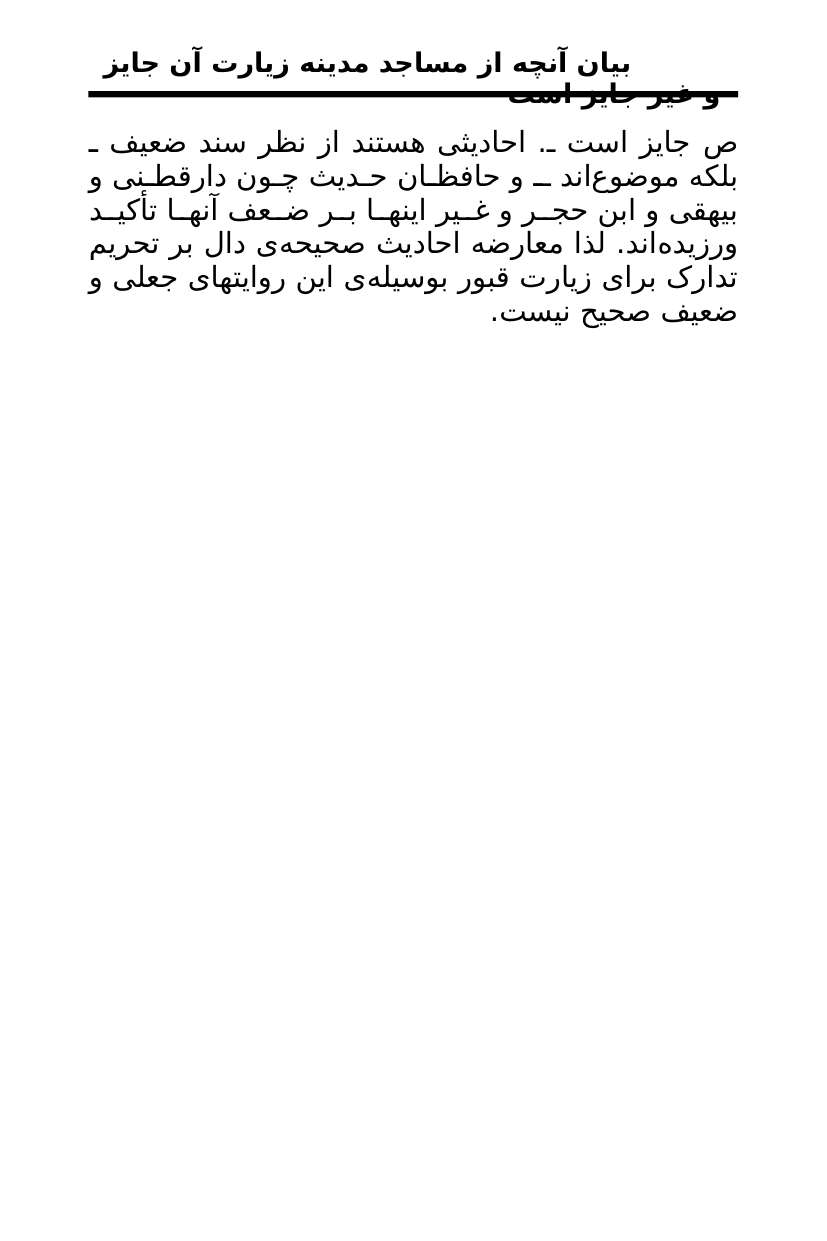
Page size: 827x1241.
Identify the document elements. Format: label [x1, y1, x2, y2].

text [89, 123, 738, 329]
